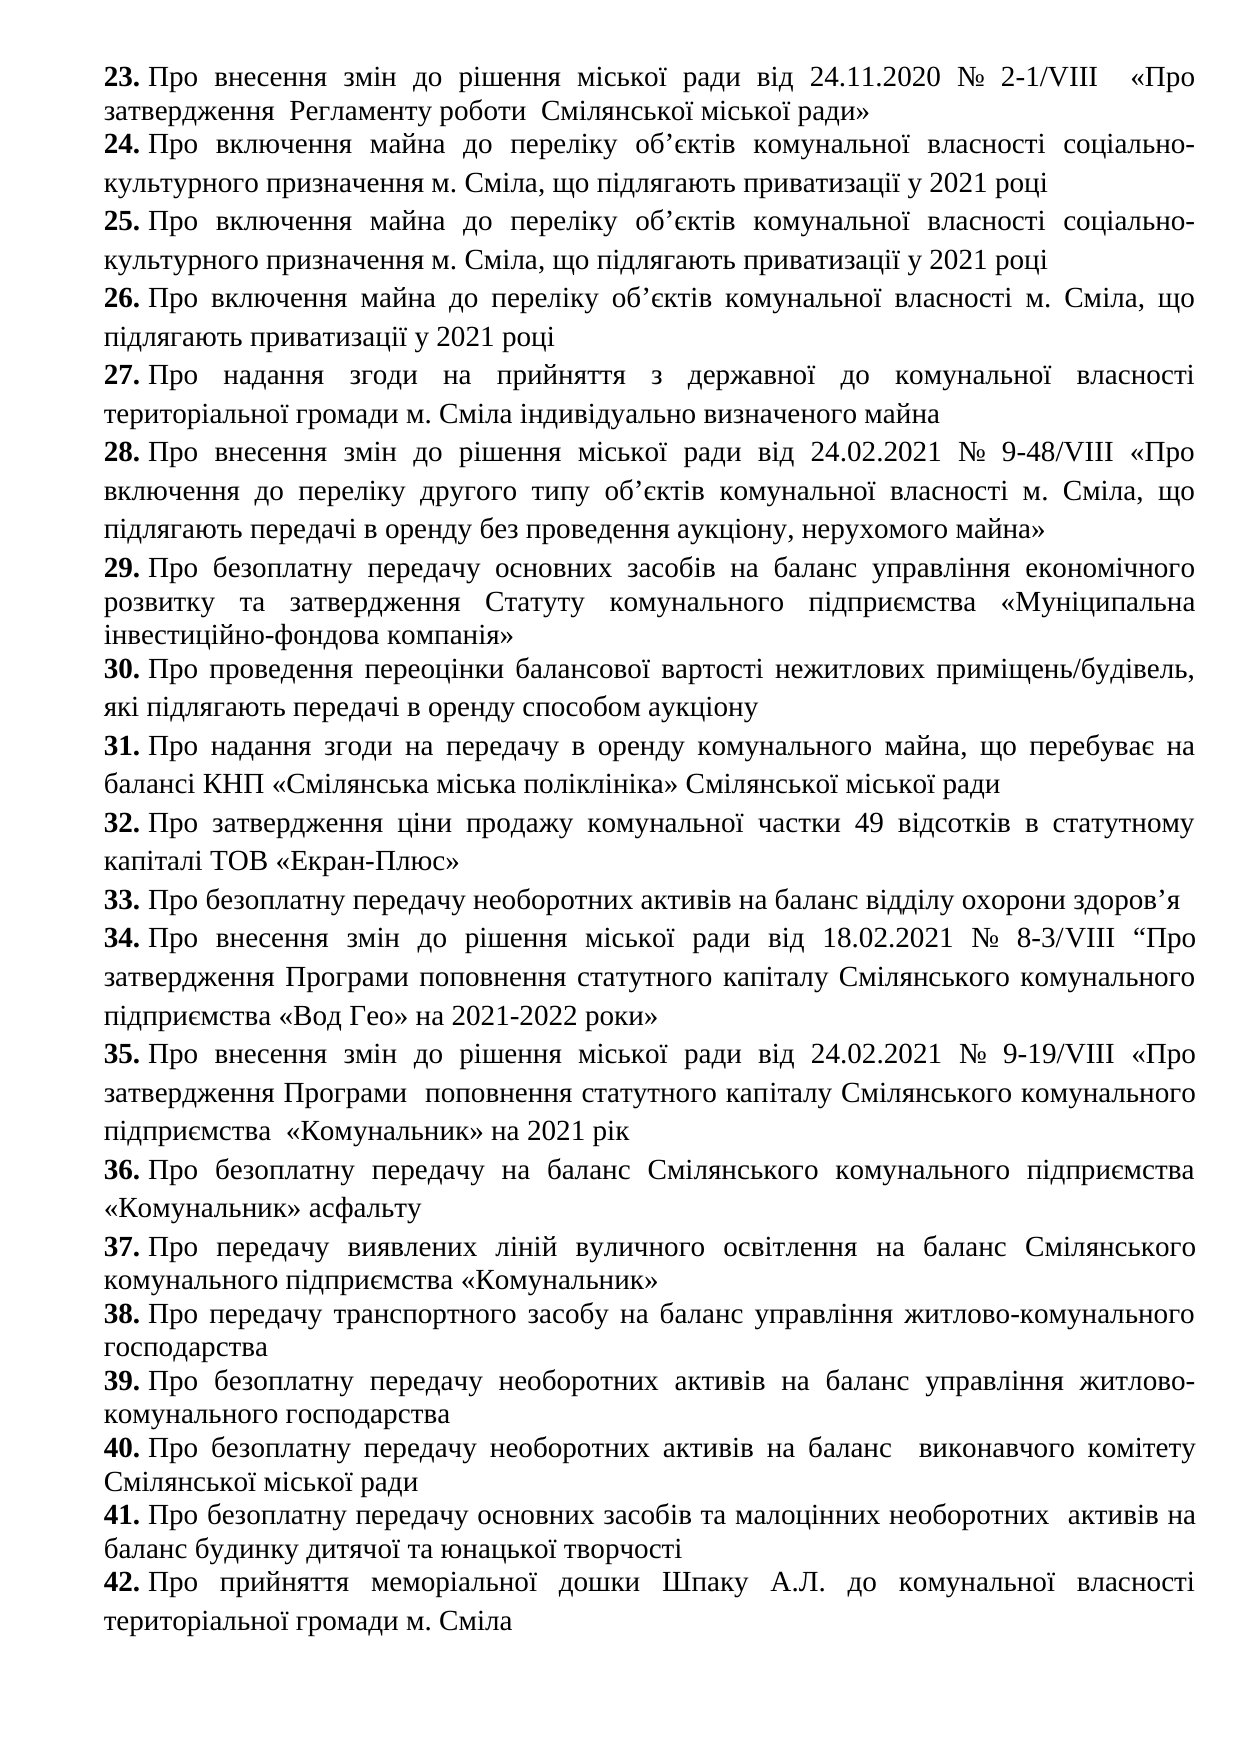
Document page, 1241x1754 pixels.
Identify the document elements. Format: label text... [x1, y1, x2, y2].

list Про безоплатну передачу основних засобів та малоцінних необоротних активів на баланс будинку дитячої та юнацької творчості [103, 1497, 1196, 1564]
list Про проведення переоцінки балансової вартості нежитлових приміщень/будівель, які підлягають передачі в оренду способом аукціону [103, 651, 1196, 723]
list Про безоплатну передачу необоротних активів на баланс управління житлово-комунального господарства [103, 1363, 1196, 1430]
list Про внесення змін до рішення міської ради від 24.11.2020 № 2-1/VIII «Про затвердження Регламенту роботи Смілянської міської ради» [103, 59, 1196, 126]
list Про включення майна до переліку об’єктів комунальної власності соціально-культурного призначення м. Сміла, що підлягають приватизації у 2021 році [103, 126, 1196, 198]
list Про безоплатну передачу основних засобів на баланс управління економічного розвитку та затвердження Статуту комунального підприємства «Муніципальна інвестиційно-фондова компанія» [103, 550, 1196, 651]
list Про включення майна до переліку об’єктів комунальної власності соціально-культурного призначення м. Сміла, що підлягають приватизації у 2021 році [103, 203, 1196, 275]
list Про безоплатну передачу на баланс Смілянського комунального підприємства «Комунальник» асфальту [103, 1152, 1196, 1224]
list Про внесення змін до рішення міської ради від 18.02.2021 № 8-3/VIII “Про затвердження Програми поповнення статутного капіталу Смілянського комунального підприємства «Вод Гео» на 2021-2022 роки» [103, 921, 1196, 1031]
list Про передачу транспортного засобу на баланс управління житлово-комунального господарства [103, 1296, 1196, 1363]
list Про включення майна до переліку об’єктів комунальної власності м. Сміла, що підлягають приватизації у 2021 році [103, 280, 1196, 352]
list Про надання згоди на прийняття з державної до комунальної власності територіальної громади м. Сміла індивідуально визначеного майна [103, 357, 1196, 429]
list Про передачу виявлених ліній вуличного освітлення на баланс Смілянського комунального підприємства «Комунальник» [103, 1229, 1196, 1296]
list Про внесення змін до рішення міської ради від 24.02.2021 № 9-48/VIII «Про включення до переліку другого типу об’єктів комунальної власності м. Сміла, що підлягають передачі в оренду без проведення аукціону, нерухомого майна» [103, 434, 1196, 545]
list Про затвердження ціни продажу комунальної частки 49 відсотків в статутному капіталі ТОВ «Екран-Плюс» [103, 805, 1196, 877]
list Про надання згоди на передачу в оренду комунального майна, що перебуває на балансі КНП «Смілянська міська поліклініка» Смілянської міської ради [103, 728, 1196, 800]
list Про безоплатну передачу необоротних активів на баланс відділу охорони здоров’я [103, 882, 1196, 916]
list Про внесення змін до рішення міської ради від 24.02.2021 № 9-19/VIII «Про затвердження Програми поповнення статутного капіталу Смілянського комунального підприємства «Комунальник» на 2021 рік [103, 1036, 1196, 1147]
list Про безоплатну передачу необоротних активів на баланс виконавчого комітету Смілянської міської ради [103, 1430, 1196, 1497]
list Про прийняття меморіальної дошки Шпаку А.Л. до комунальної власності територіальної громади м. Сміла [103, 1564, 1196, 1636]
